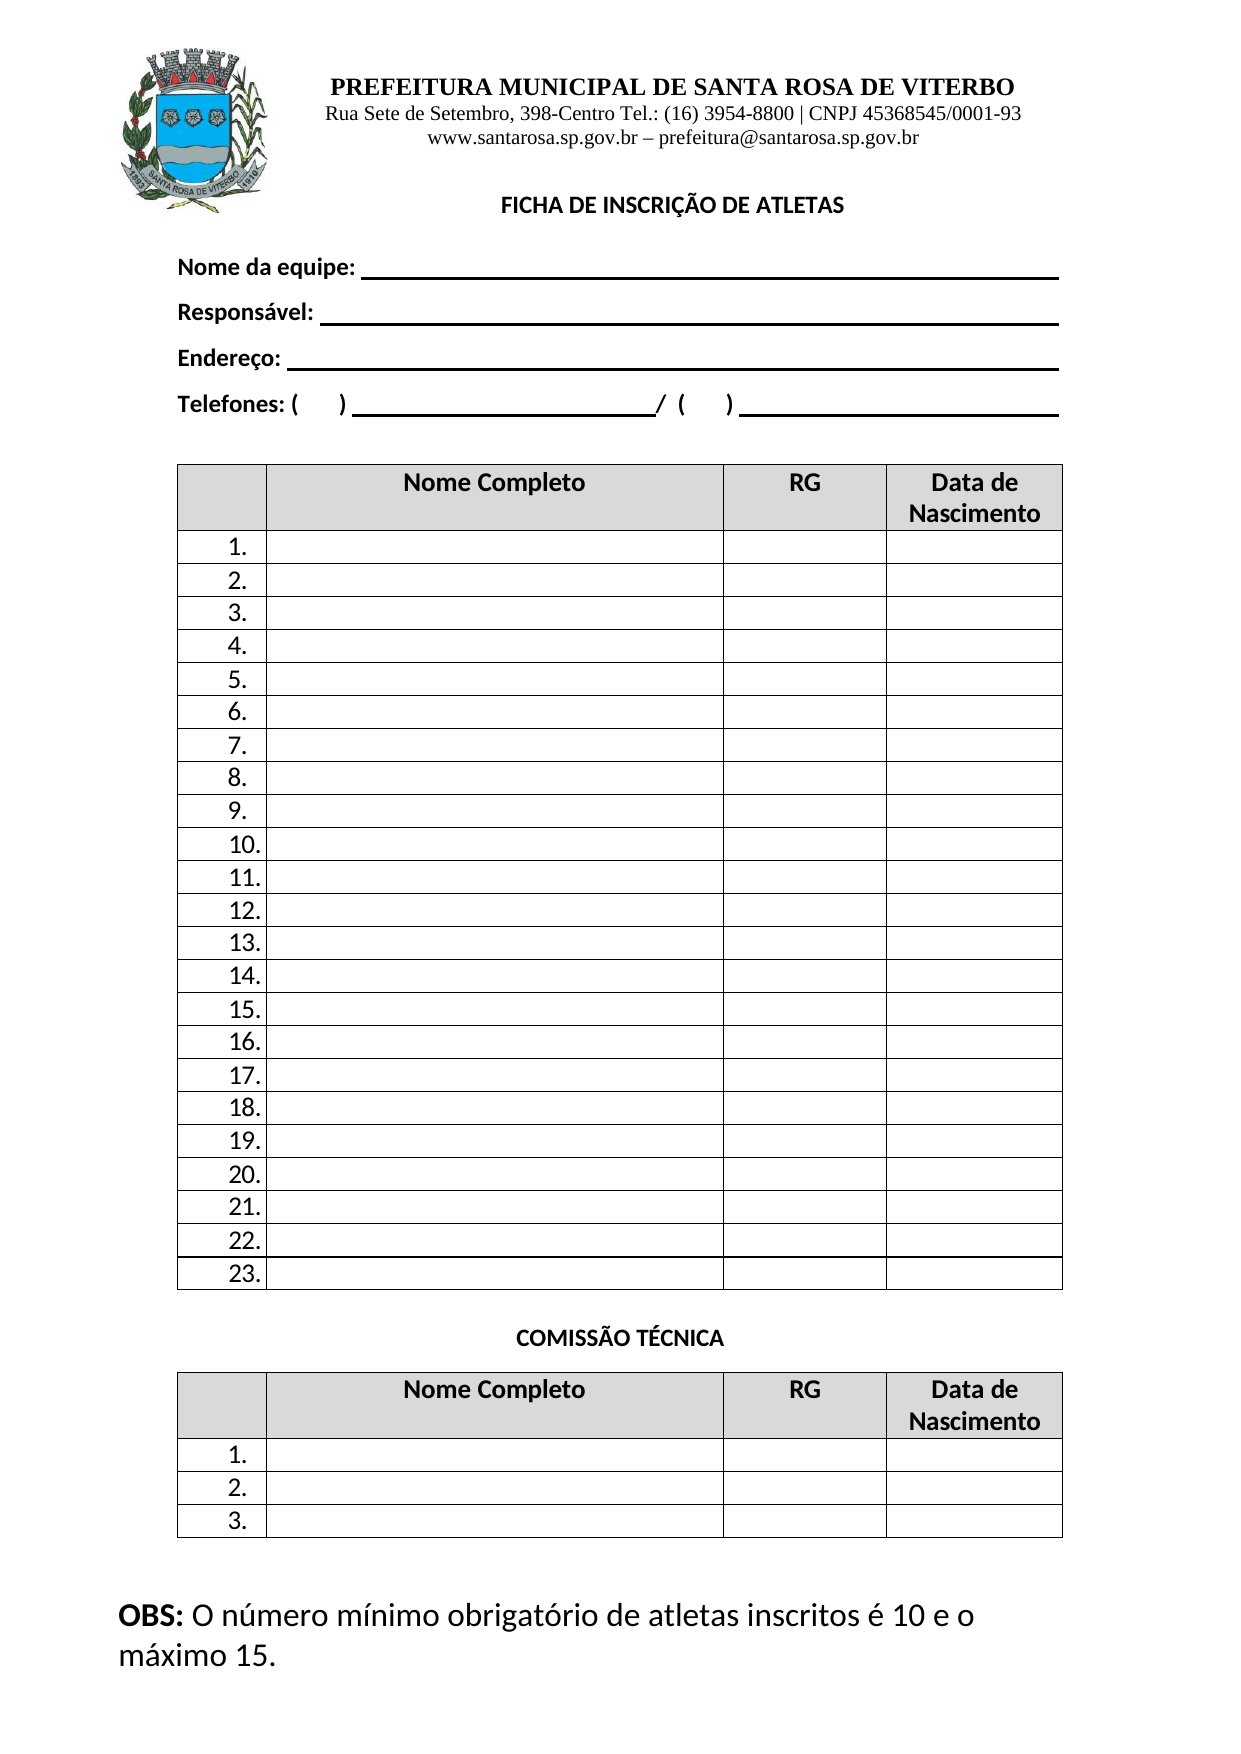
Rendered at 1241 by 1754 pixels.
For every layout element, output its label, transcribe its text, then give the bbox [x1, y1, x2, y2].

table_cell [724, 729, 886, 761]
table_cell [724, 564, 886, 596]
table_cell 22. [178, 1224, 266, 1256]
table_header RG [724, 1373, 886, 1438]
table_cell 21. [178, 1191, 266, 1223]
table_cell [887, 861, 1062, 893]
table_cell [887, 630, 1062, 662]
table_cell [724, 597, 886, 629]
table_cell 14. [178, 960, 266, 992]
table_cell [887, 762, 1062, 794]
table_cell [267, 1158, 723, 1190]
table_cell [724, 927, 886, 959]
table_cell [724, 1472, 886, 1504]
table_header [178, 465, 266, 530]
table_cell [724, 1092, 886, 1124]
table_cell 9. [178, 795, 266, 827]
table_cell 5. [178, 663, 266, 695]
table_cell [887, 1258, 1062, 1289]
table_cell [267, 828, 723, 860]
table_cell [887, 1092, 1062, 1124]
table_cell [724, 795, 886, 827]
table_cell [724, 762, 886, 794]
table_cell [724, 993, 886, 1025]
table_cell 3. [178, 1505, 266, 1537]
table_cell [267, 795, 723, 827]
table_cell [887, 1472, 1062, 1504]
table_cell [887, 1191, 1062, 1223]
table_cell 3. [178, 597, 266, 629]
table_cell [267, 1059, 723, 1091]
table_cell [887, 828, 1062, 860]
table_cell [267, 960, 723, 992]
table_cell [724, 1125, 886, 1157]
table_cell [724, 1158, 886, 1190]
table_cell [267, 630, 723, 662]
table_cell [887, 795, 1062, 827]
table_cell [267, 1092, 723, 1124]
table_header [178, 1373, 266, 1438]
text Rua Sete de Setembro, 398-Centro Tel.: (16) 3954-8800 | CNPJ 45368545/0001-93 www.santarosa.sp.gov.br – prefeitura@santarosa.sp.gov.br [268, 101, 1078, 149]
table_cell [267, 531, 723, 563]
table_header Nome Completo [267, 1373, 723, 1438]
table_cell 18. [178, 1092, 266, 1124]
table_cell 10. [178, 828, 266, 860]
table_header Data de Nascimento [887, 465, 1062, 530]
table_cell [887, 564, 1062, 596]
table_cell [724, 960, 886, 992]
table_cell 2. [178, 564, 266, 596]
table_cell [887, 1125, 1062, 1157]
table_cell [267, 564, 723, 596]
table_cell 11. [178, 861, 266, 893]
table_cell [724, 1026, 886, 1058]
table_cell 7. [178, 729, 266, 761]
table_cell 23. [178, 1258, 266, 1289]
table_cell [267, 663, 723, 695]
table_cell [887, 1439, 1062, 1471]
table_cell [267, 1258, 723, 1289]
table_cell [887, 1224, 1062, 1256]
table_cell [724, 1059, 886, 1091]
table_cell [267, 993, 723, 1025]
table_cell 20. [178, 1158, 266, 1190]
table_cell [887, 696, 1062, 728]
table_cell [724, 1505, 886, 1537]
table_cell [724, 1191, 886, 1223]
table_cell [267, 696, 723, 728]
table_cell [267, 729, 723, 761]
table_cell [267, 1125, 723, 1157]
table_cell 8. [178, 762, 266, 794]
table_cell [887, 729, 1062, 761]
table_cell [724, 1439, 886, 1471]
table_cell [267, 1472, 723, 1504]
table_cell [267, 1439, 723, 1471]
table_cell [267, 762, 723, 794]
table_cell [724, 696, 886, 728]
table_cell [724, 1224, 886, 1256]
table_cell [887, 597, 1062, 629]
text OBS: O número mínimo obrigatório de atletas inscritos é 10 e o máximo 15. [118, 1594, 1078, 1675]
table_cell 4. [178, 630, 266, 662]
table_cell [267, 927, 723, 959]
table_cell [724, 1258, 886, 1289]
table_cell 17. [178, 1059, 266, 1091]
table_cell [887, 663, 1062, 695]
text FICHA DE INSCRIÇÃO DE ATLETAS [268, 189, 1077, 220]
table_cell [267, 1505, 723, 1537]
table_cell 15. [178, 993, 266, 1025]
table_cell [887, 960, 1062, 992]
table_cell [724, 531, 886, 563]
table_header Nome Completo [267, 465, 723, 530]
picture [120, 48, 268, 213]
table_cell 6. [178, 696, 266, 728]
table_cell [887, 1158, 1062, 1190]
table_cell [267, 861, 723, 893]
table_cell 12. [178, 894, 266, 926]
table_cell [267, 1224, 723, 1256]
table_cell [724, 828, 886, 860]
table_cell [724, 630, 886, 662]
table_cell 16. [178, 1026, 266, 1058]
table_cell 19. [178, 1125, 266, 1157]
table_header Data de Nascimento [887, 1373, 1062, 1438]
table_cell [887, 1059, 1062, 1091]
table_cell [887, 531, 1062, 563]
table_header RG [724, 465, 886, 530]
table_cell [724, 861, 886, 893]
table_cell [267, 894, 723, 926]
table_cell 13. [178, 927, 266, 959]
text PREFEITURA MUNICIPAL DE SANTA ROSA DE VITERBO [268, 72, 1077, 100]
table_cell [267, 1191, 723, 1223]
table_cell [724, 663, 886, 695]
text COMISSÃO TÉCNICA [162, 1322, 1078, 1353]
table_cell [887, 927, 1062, 959]
text Nome da equipe: Responsável: Endereço: Telefones: ( ) / ( ) [177, 251, 1067, 418]
table_cell 1. [178, 531, 266, 563]
table_cell [887, 993, 1062, 1025]
table_cell [887, 1505, 1062, 1537]
table_cell [267, 597, 723, 629]
table_cell [267, 1026, 723, 1058]
table_cell [724, 894, 886, 926]
table_cell [887, 1026, 1062, 1058]
table_cell 2. [178, 1472, 266, 1504]
table_cell 1. [178, 1439, 266, 1471]
table_cell [887, 894, 1062, 926]
